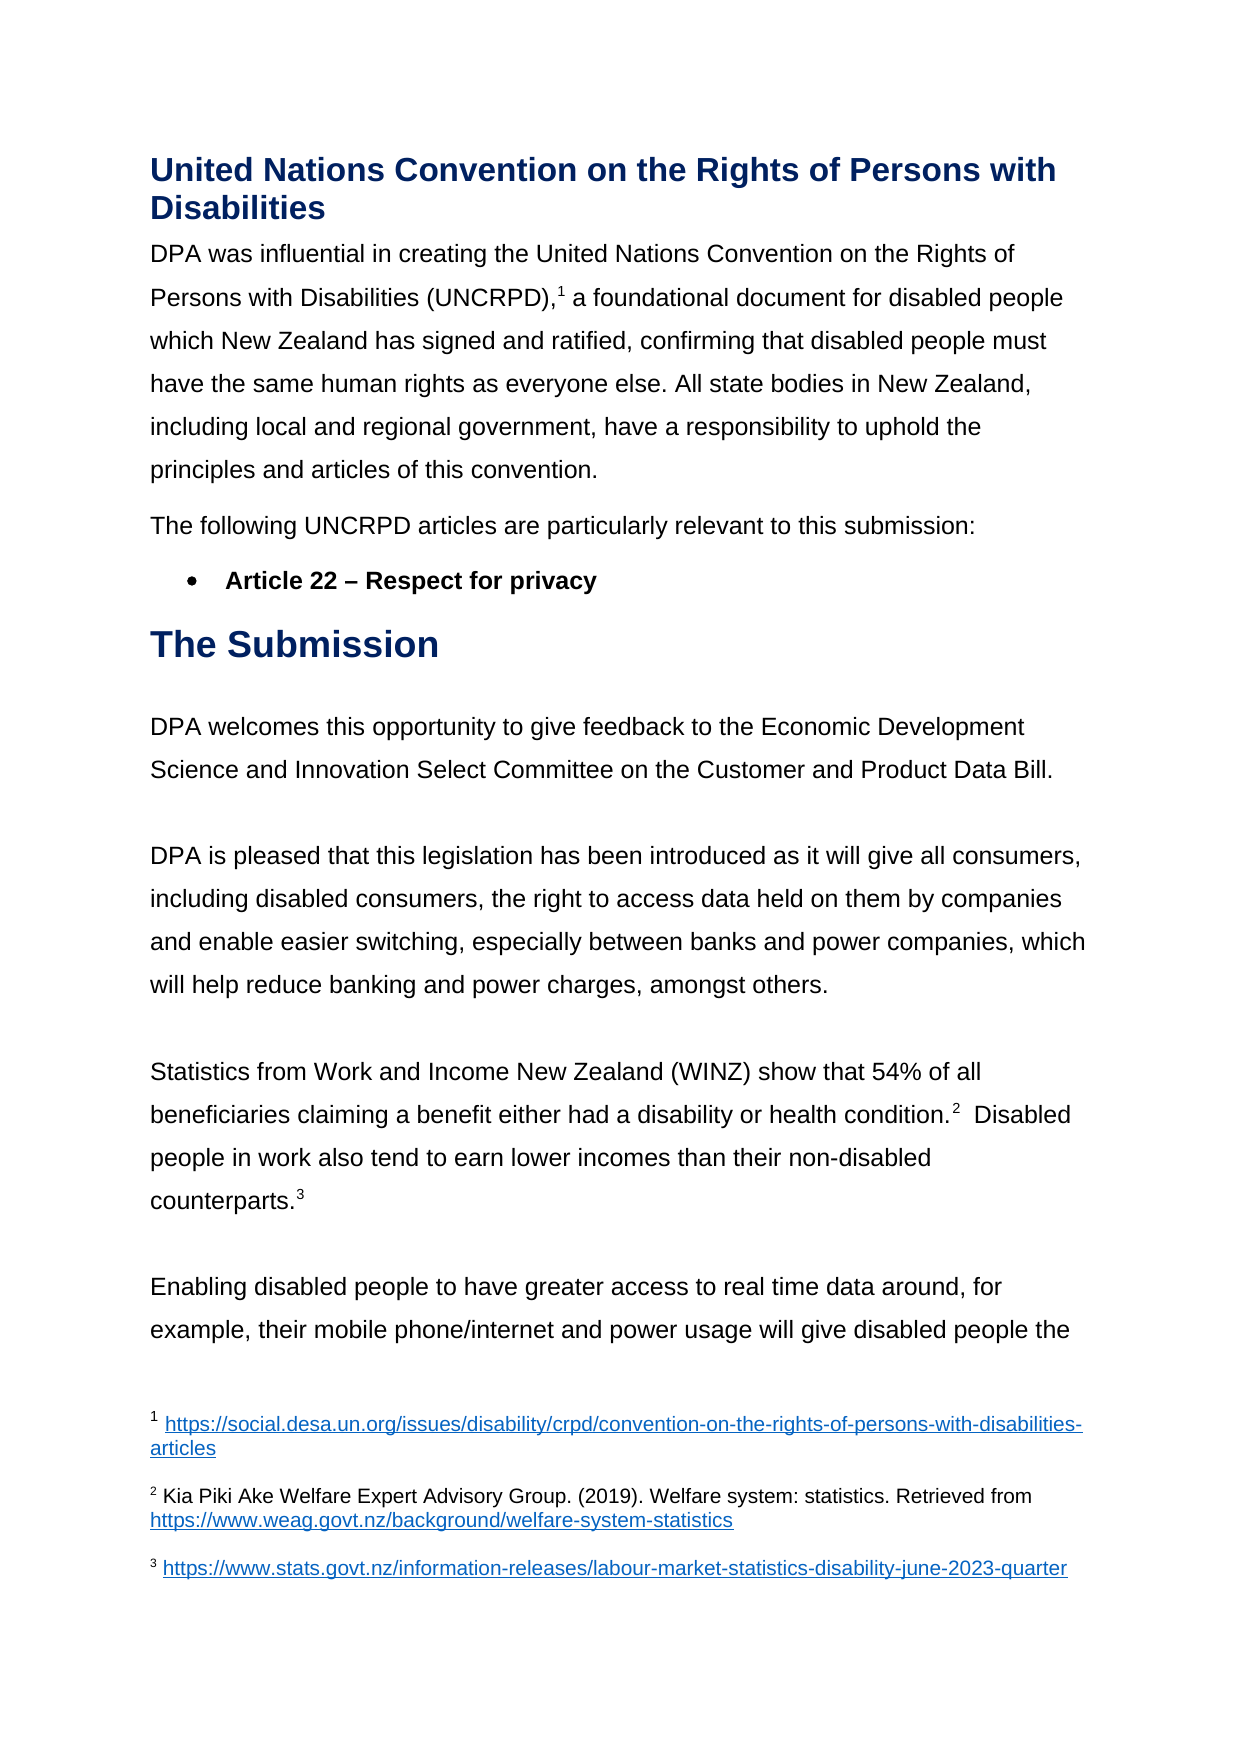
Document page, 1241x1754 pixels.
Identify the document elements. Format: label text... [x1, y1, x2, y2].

subtitle United Nations Convention on the Rights of Persons with Disabilities [150, 150, 1090, 227]
text The following UNCRPD articles are particularly relevant to this submission: [150, 511, 1090, 539]
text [150, 1272, 1090, 1344]
text DPA was influential in creating the United Nations Convention on the Rights of Persons with Disabilities (UNCRPD), a foundational document for disabled people which New Zealand has signed and ratified, confirming that disabled people must have the same human rights as everyone else. All state bodies in New Zealand, including local and regional government, have a responsibility to uphold the principles and articles of this convention. [150, 239, 1090, 484]
list Article 22 – Respect for privacy [187, 566, 1090, 595]
text Statistics from Work and Income New Zealand (WINZ) show that 54% of all beneficiaries claiming a benefit either had a disability or health condition. Disabled people in work also tend to earn lower incomes than their non-disabled counterparts. [150, 1057, 1090, 1215]
text DPA welcomes this opportunity to give feedback to the Economic Development Science and Innovation Select Committee on the Customer and Product Data Bill. [150, 712, 1090, 783]
subtitle The Submission [150, 622, 1090, 665]
text DPA is pleased that this legislation has been introduced as it will give all consumers, including disabled consumers, the right to access data held on them by companies and enable easier switching, especially between banks and power companies, which will help reduce banking and power charges, amongst others. [150, 841, 1090, 999]
